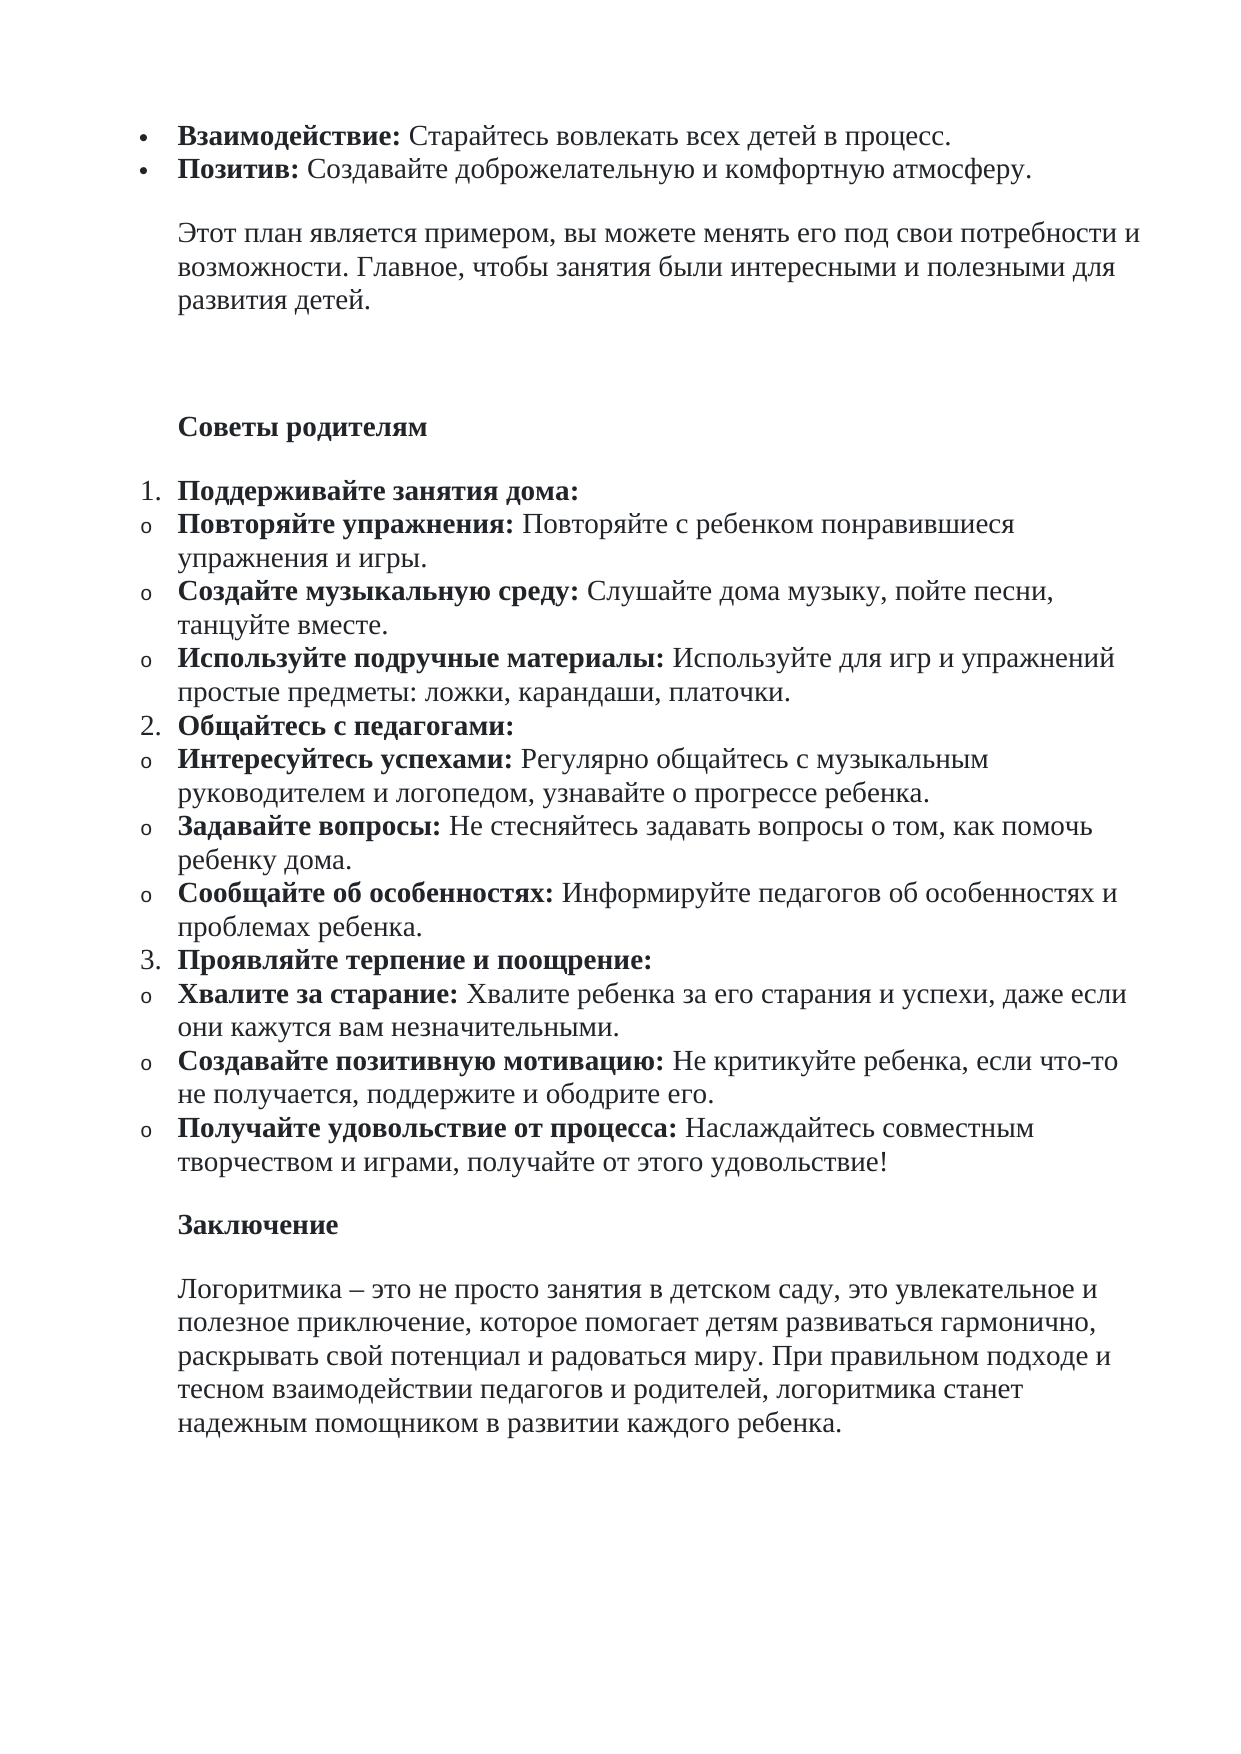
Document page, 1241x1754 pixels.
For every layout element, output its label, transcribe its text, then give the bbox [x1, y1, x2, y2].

list Позитив: Создавайте доброжелательную и комфортную атмосферу. [140, 152, 1152, 185]
list Хвалите за старание: Хвалите ребенка за его старания и успехи, даже если они кажутся вам незначительными. [140, 976, 1152, 1043]
list Взаимодействие: Старайтесь вовлекать всех детей в процесс. [140, 118, 1152, 152]
list Создайте музыкальную среду: Слушайте дома музыку, пойте песни, танцуйте вместе. [140, 573, 1152, 641]
list Общайтесь с педагогами: [140, 708, 1152, 741]
list Поддерживайте занятия дома: [140, 473, 1152, 506]
list Проявляйте терпение и поощрение: [140, 942, 1152, 976]
text Советы родителям [177, 409, 1152, 443]
text Логоритмика – это не просто занятия в детском саду, это увлекательное и полезное приключение, которое помогает детям развиваться гармонично, раскрывать свой потенциал и радоваться миру. При правильном подходе и тесном взаимодействии педагогов и родителей, логоритмика станет надежным помощником в развитии каждого ребенка. [177, 1271, 1152, 1438]
text Этот план является примером, вы можете менять его под свои потребности и возможности. Главное, чтобы занятия были интересными и полезными для развития детей. [177, 215, 1152, 316]
list Используйте подручные материалы: Используйте для игр и упражнений простые предметы: ложки, карандаши, платочки. [140, 641, 1152, 708]
text Заключение [177, 1207, 1152, 1241]
list Повторяйте упражнения: Повторяйте с ребенком понравившиеся упражнения и игры. [140, 506, 1152, 573]
list Задавайте вопросы: Не стесняйтесь задавать вопросы о том, как помочь ребенку дома. [140, 808, 1152, 875]
list Получайте удовольствие от процесса: Наслаждайтесь совместным творчеством и играми, получайте от этого удовольствие! [140, 1110, 1152, 1177]
list Создавайте позитивную мотивацию: Не критикуйте ребенка, если что-то не получается, поддержите и ободрите его. [140, 1043, 1152, 1110]
list Сообщайте об особенностях: Информируйте педагогов об особенностях и проблемах ребенка. [140, 875, 1152, 942]
list Интересуйтесь успехами: Регулярно общайтесь с музыкальным руководителем и логопедом, узнавайте о прогрессе ребенка. [140, 741, 1152, 808]
